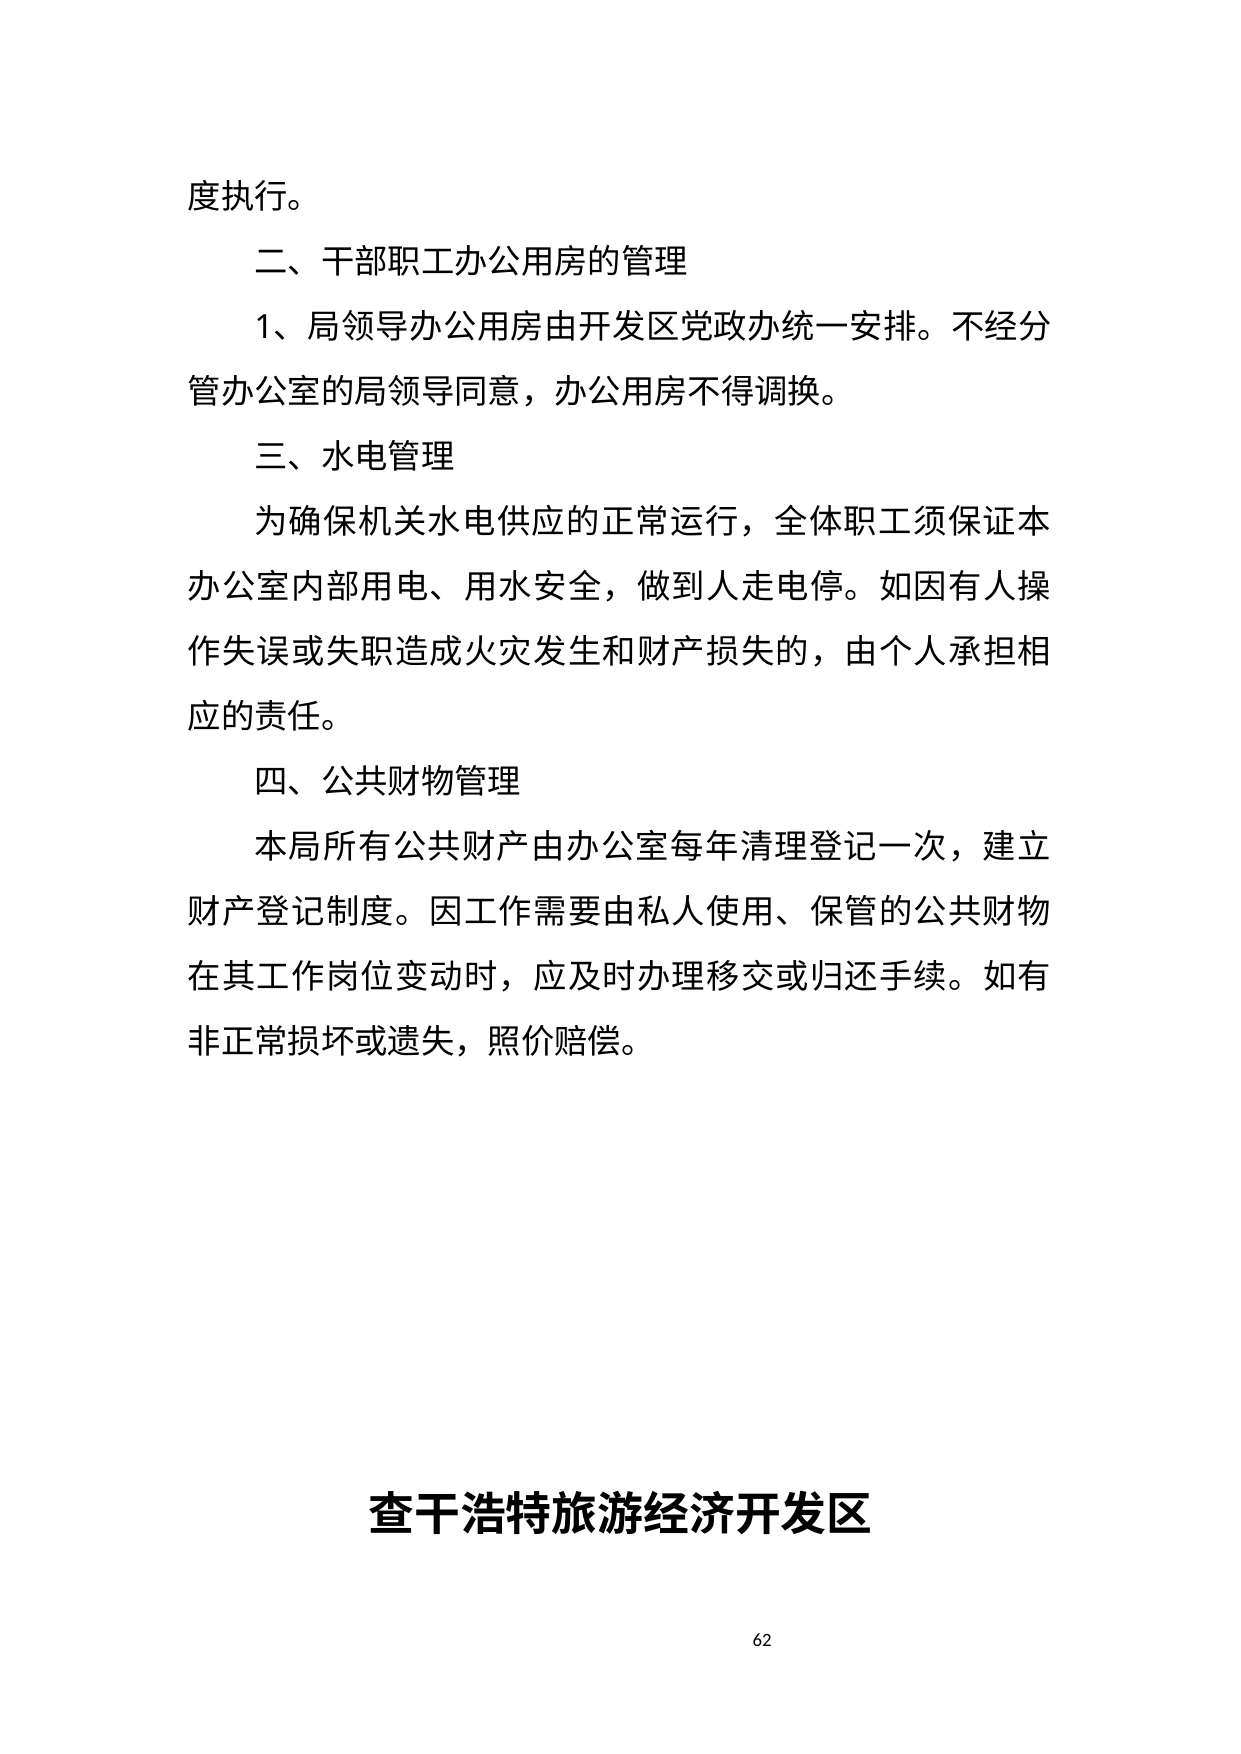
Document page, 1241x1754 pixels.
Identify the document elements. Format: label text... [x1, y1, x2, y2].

text 四、公共财物管理 [187, 747, 1053, 812]
text 1、局领导办公用房由开发区党政办统一安排。不经分管办公室的局领导同意，办公用房不得调换。 [187, 292, 1053, 422]
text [187, 162, 1053, 227]
text 查干浩特旅游经济开发区 [187, 1462, 1053, 1559]
text 二、干部职工办公用房的管理 [187, 227, 1053, 292]
text 本局所有公共财产由办公室每年清理登记一次，建立财产登记制度。因工作需要由私人使用、保管的公共财物，在其工作岗位变动时，应及时办理移交或归还手续。如有非正常损坏或遗失，照价赔偿。 [187, 812, 1053, 1072]
text 为确保机关水电供应的正常运行，全体职工须保证本办公室内部用电、用水安全，做到人走电停。如因有人操作失误或失职造成火灾发生和财产损失的，由个人承担相应的责任。 [187, 487, 1053, 747]
text 三、水电管理 [187, 422, 1053, 487]
